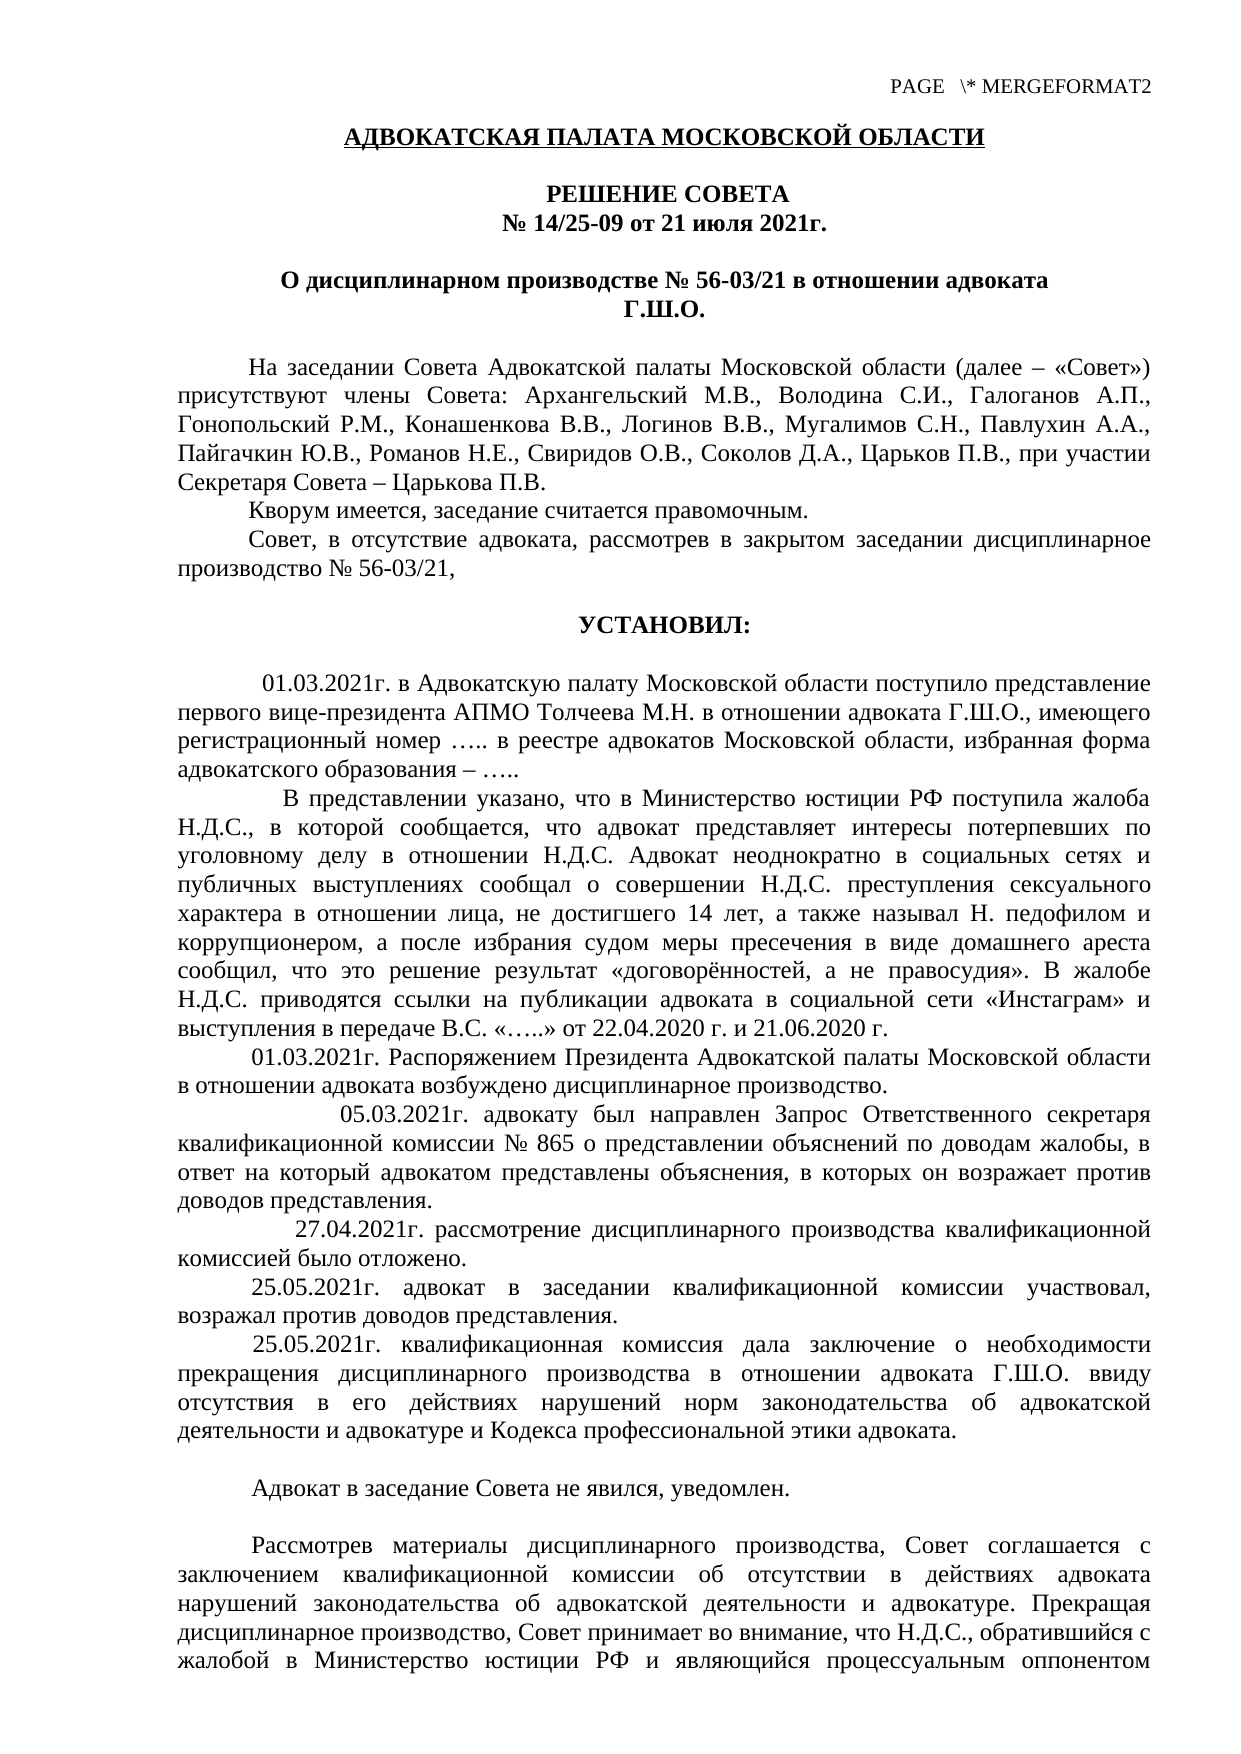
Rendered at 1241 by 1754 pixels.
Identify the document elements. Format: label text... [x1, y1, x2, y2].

text Кворум имеется, заседание считается правомочным. [177, 496, 1152, 524]
text адвокатская палата московской области [177, 122, 1152, 151]
text На заседании Совета Адвокатской палаты Московской области (далее – «Совет») присутствуют члены Совета: Архангельский М.В., Володина С.И., Галоганов А.П., Гонопольский Р.М., Конашенкова В.В., Логинов В.В., Мугалимов С.Н., Павлухин А.А., Пайгачкин Ю.В., Романов Н.Е., Свиридов О.В., Соколов Д.А., Царьков П.В., при участии Секретаря Совета – Царькова П.В. [177, 352, 1152, 496]
text 25.05.2021г. адвокат в заседании квалификационной комиссии участвовал, возражал против доводов представления. [177, 1272, 1152, 1329]
text В представлении указано, что в Министерство юстиции РФ поступила жалоба Н.Д.С., в которой сообщается, что адвокат представляет интересы потерпевших по уголовному делу в отношении Н.Д.С. Адвокат неоднократно в социальных сетях и публичных выступлениях сообщал о совершении Н.Д.С. преступления сексуального характера в отношении лица, не достигшего 14 лет, а также называл Н. педофилом и коррупционером, а после избрания судом меры пресечения в виде домашнего ареста сообщил, что это решение результат «договорённостей, а не правосудия». В жалобе Н.Д.С. приводятся ссылки на публикации адвоката в социальной сети «Инстаграм» и выступления в передаче В.С. «…..» от 22.04.2020 г. и 21.06.2020 г. [177, 783, 1152, 1042]
text 01.03.2021г. Распоряжением Президента Адвокатской палаты Московской области в отношении адвоката возбуждено дисциплинарное производство. [177, 1042, 1152, 1099]
text 27.04.2021г. рассмотрение дисциплинарного производства квалификационной комиссией было отложено. [177, 1214, 1152, 1272]
text 01.03.2021г. в Адвокатскую палату Московской области поступило представление первого вице-президента АПМО Толчеева М.Н. в отношении адвоката Г.Ш.О., имеющего регистрационный номер ….. в реестре адвокатов Московской области, избранная форма адвокатского образования – ….. [177, 668, 1152, 783]
text Г.Ш.О. [177, 294, 1152, 323]
text Адвокат в заседание Совета не явился, уведомлен. [177, 1473, 1152, 1502]
text 05.03.2021г. адвокату был направлен Запрос Ответственного секретаря квалификационной комиссии № 865 о представлении объяснений по доводам жалобы, в ответ на который адвокатом представлены объяснения, в которых он возражает против доводов представления. [177, 1099, 1152, 1214]
text УСТАНОВИЛ: [177, 611, 1152, 639]
text 25.05.2021г. квалификационная комиссия дала заключение о необходимости прекращения дисциплинарного производства в отношении адвоката Г.Ш.О. ввиду отсутствия в его действиях нарушений норм законодательства об адвокатской деятельности и адвокатуре и Кодекса профессиональной этики адвоката. [177, 1329, 1152, 1444]
text О дисциплинарном производстве № 56-03/21 в отношении адвоката [177, 266, 1152, 294]
text Совет, в отсутствие адвоката, рассмотрев в закрытом заседании дисциплинарное производство № 56-03/21, [177, 524, 1152, 582]
text Решение СОВЕТА [472, 179, 1152, 208]
text № 14/25-09 от 21 июля 2021г. [177, 208, 1152, 237]
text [177, 1531, 1152, 1674]
